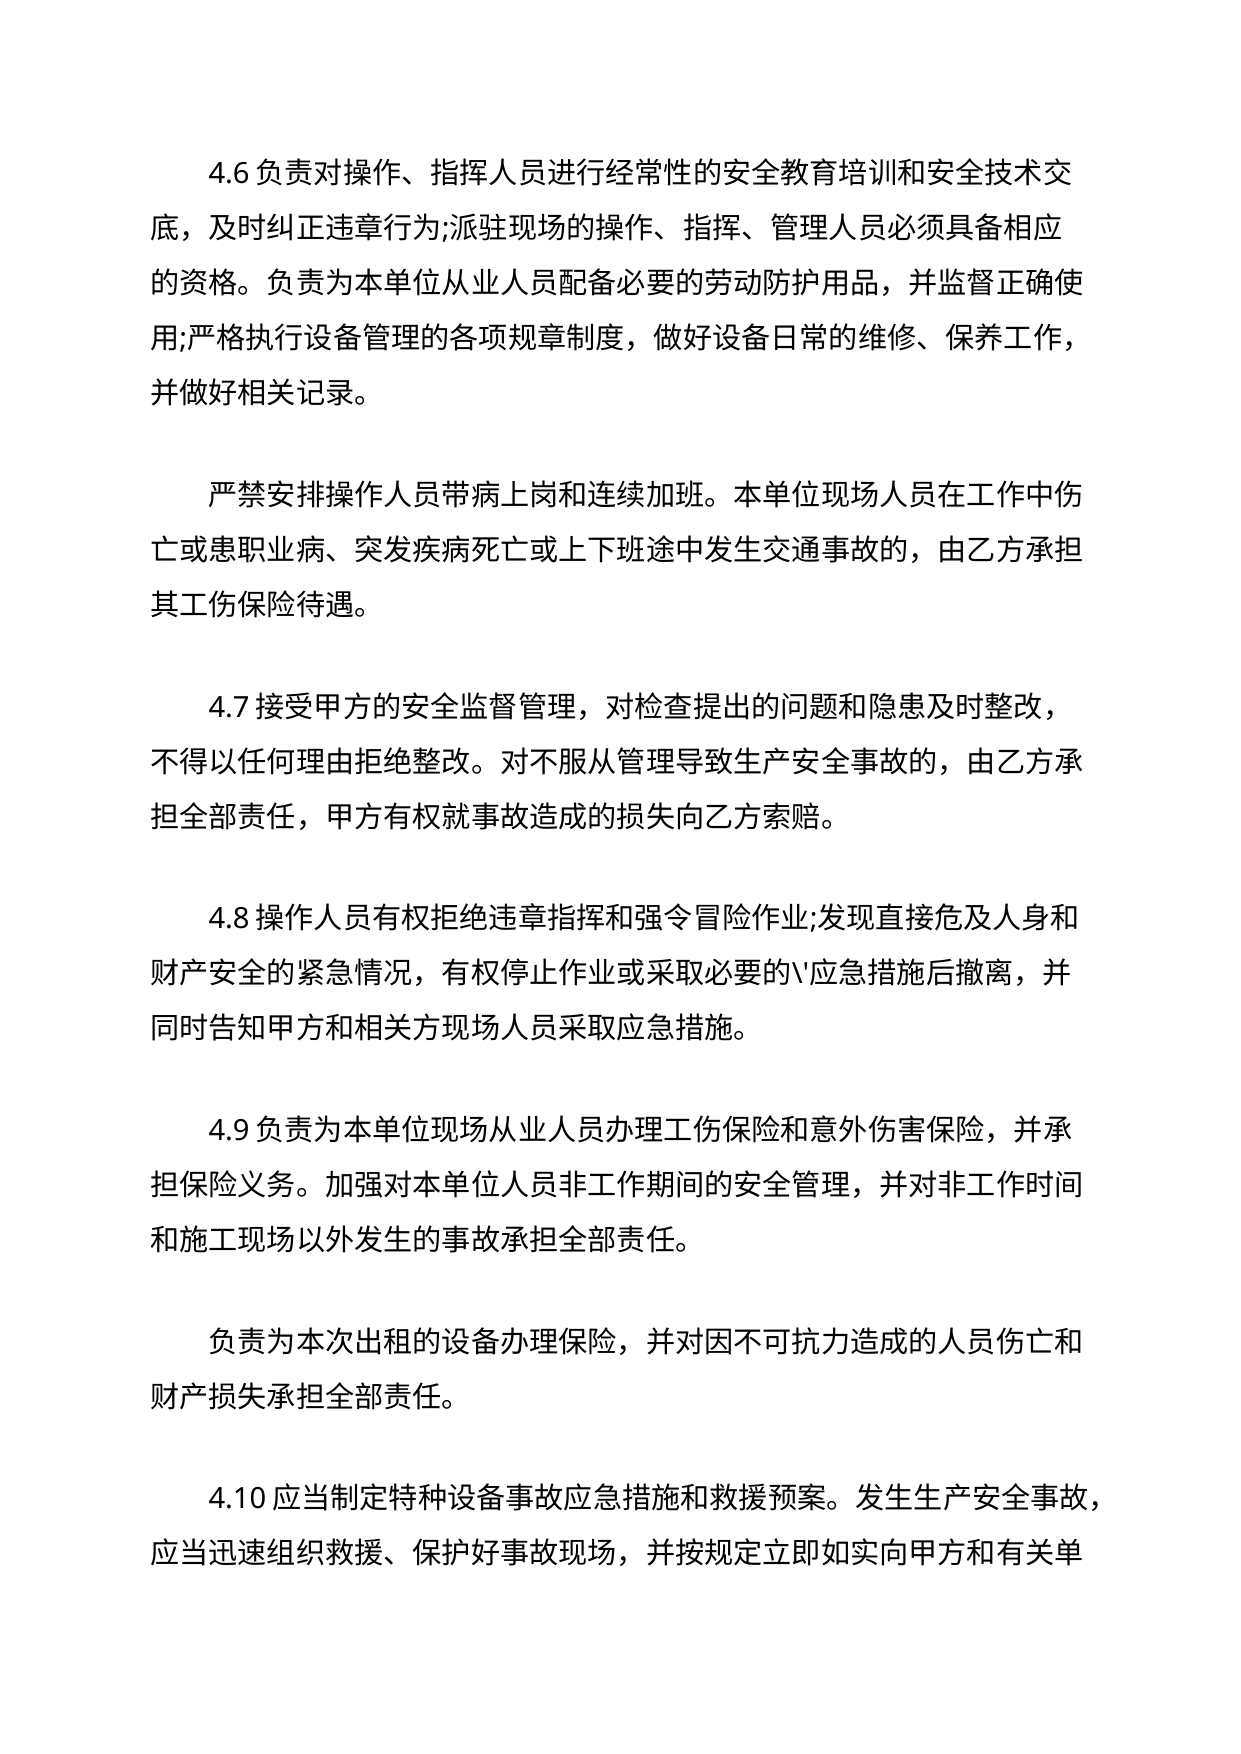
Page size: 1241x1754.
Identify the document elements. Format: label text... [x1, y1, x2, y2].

text 4.6负责对操作、指挥人员进行经常性的安全教育培训和安全技术交底，及时纠正违章行为;派驻现场的操作、指挥、管理人员必须具备相应的资格。负责为本单位从业人员配备必要的劳动防护用品，并监督正确使用;严格执行设备管理的各项规章制度，做好设备日常的维修、保养工作，并做好相关记录。 [150, 150, 1090, 412]
text 负责为本次出租的设备办理保险，并对因不可抗力造成的人员伤亡和财产损失承担全部责任。 [150, 1318, 1090, 1416]
text 4.7接受甲方的安全监督管理，对检查提出的问题和隐患及时整改，不得以任何理由拒绝整改。对不服从管理导致生产安全事故的，由乙方承担全部责任，甲方有权就事故造成的损失向乙方索赔。 [150, 683, 1090, 835]
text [150, 1475, 1090, 1572]
text 严禁安排操作人员带病上岗和连续加班。本单位现场人员在工作中伤亡或患职业病、突发疾病死亡或上下班途中发生交通事故的，由乙方承担其工伤保险待遇。 [150, 472, 1090, 624]
text 4.9负责为本单位现场从业人员办理工伤保险和意外伤害保险，并承担保险义务。加强对本单位人员非工作期间的安全管理，并对非工作时间和施工现场以外发生的事故承担全部责任。 [150, 1107, 1090, 1259]
text 4.8操作人员有权拒绝违章指挥和强令冒险作业;发现直接危及人身和财产安全的紧急情况，有权停止作业或采取必要的\'应急措施后撤离，并同时告知甲方和相关方现场人员采取应急措施。 [150, 895, 1090, 1047]
